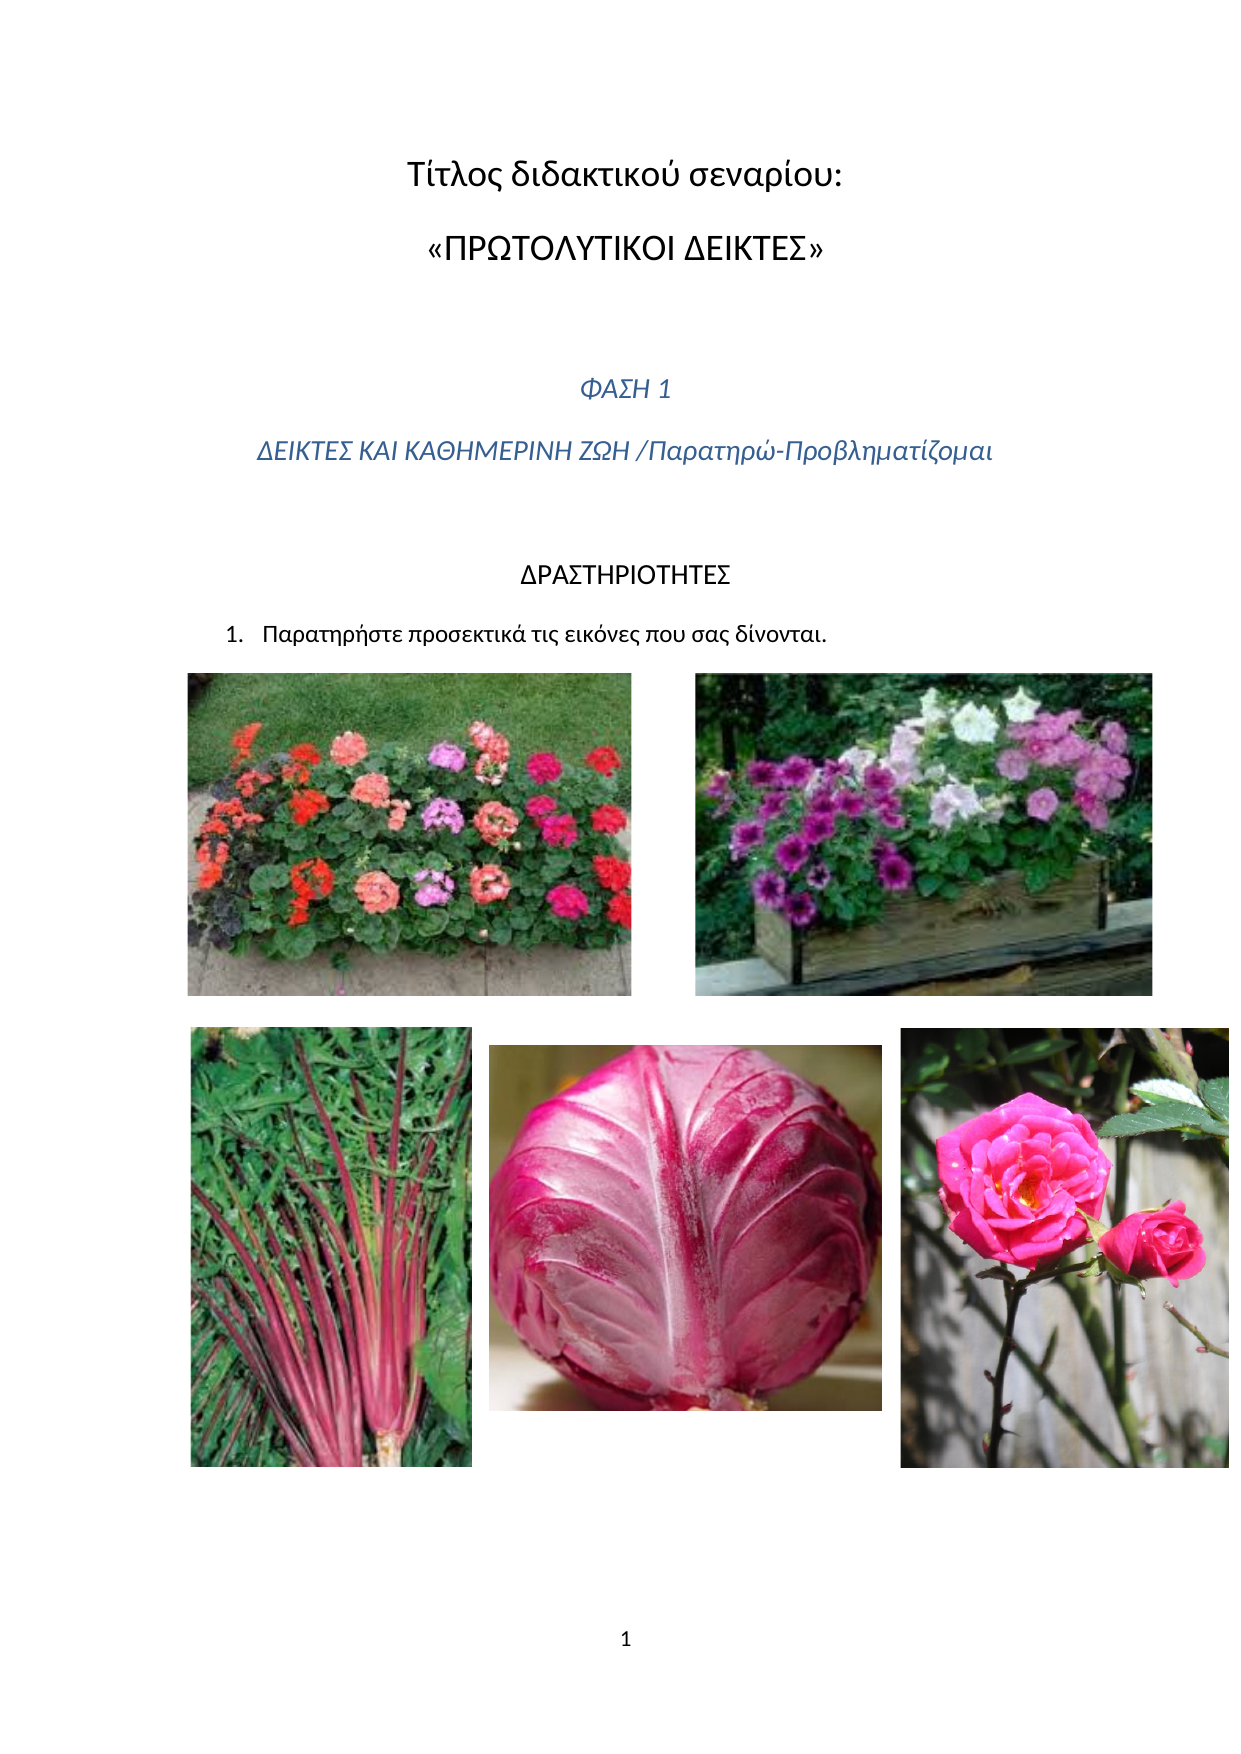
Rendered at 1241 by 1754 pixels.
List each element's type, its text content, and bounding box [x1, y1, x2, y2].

list Παρατηρήστε προσεκτικά τις εικόνες που σας δίνονται. [225, 618, 1063, 648]
picture [489, 1045, 882, 1411]
text ΦΑΣΗ 1 [187, 371, 1063, 406]
text «ΠΡΩΤΟΛΥΤΙΚΟΙ ΔΕΙΚΤΕΣ» [187, 223, 1063, 269]
text ΔΡΑΣΤΗΡΙΟΤΗΤΕΣ [187, 556, 1063, 592]
text ΔΕΙΚΤΕΣ ΚΑΙ ΚΑΘΗΜΕΡΙΝΗ ΖΩΗ /Παρατηρώ-Προβληματίζομαι [187, 432, 1063, 468]
picture [187, 673, 632, 996]
picture [190, 1027, 472, 1467]
picture [695, 673, 1153, 996]
picture [900, 1028, 1229, 1468]
text Τίτλος διδακτικού σεναρίου: [187, 150, 1063, 196]
